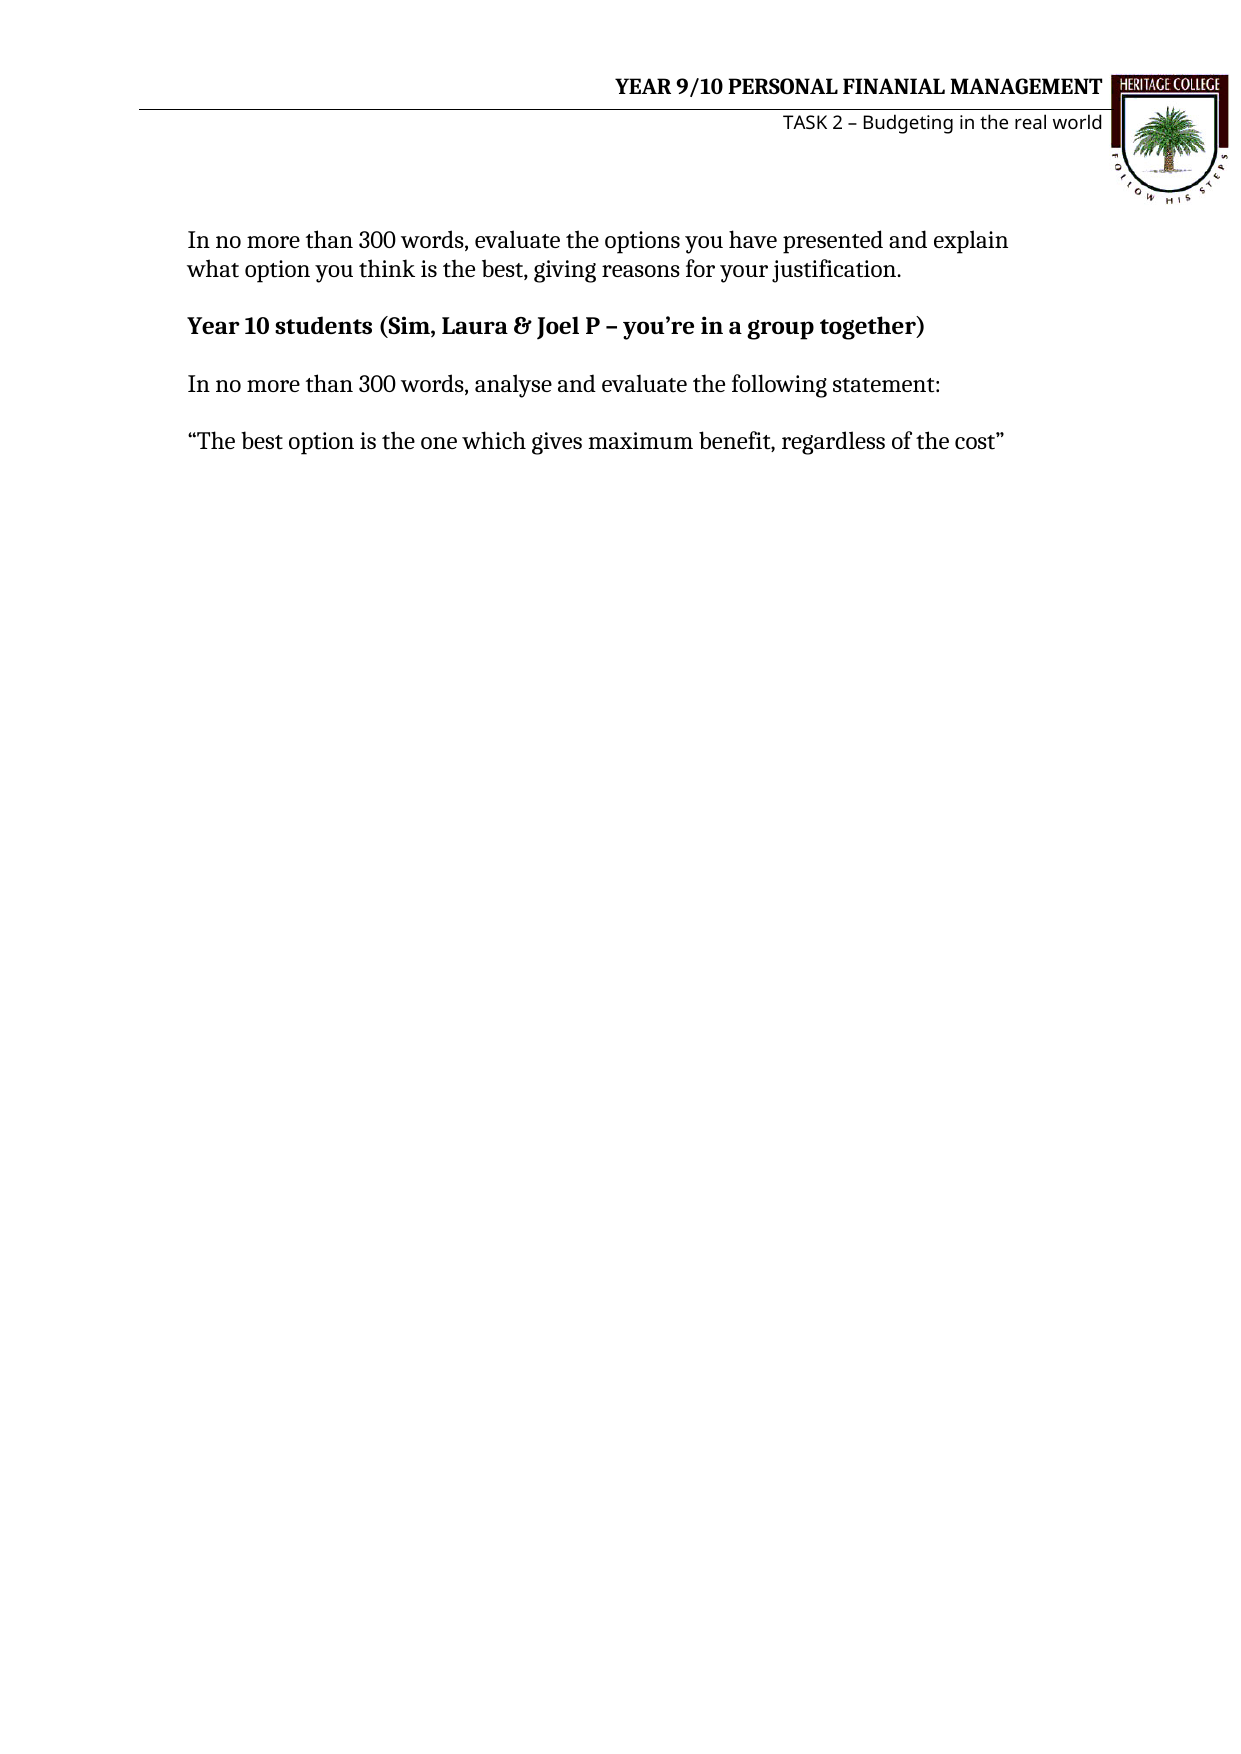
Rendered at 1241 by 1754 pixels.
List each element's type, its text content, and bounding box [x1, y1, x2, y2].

text Year 10 students (Sim, Laura & Joel P – you’re in a group together) [187, 312, 1053, 341]
text In no more than 300 words, evaluate the options you have presented and explain what option you think is the best, giving reasons for your justification. [187, 226, 1053, 283]
picture [1109, 73, 1230, 205]
text “The best option is the one which gives maximum benefit, regardless of the cost” [187, 427, 1053, 456]
text In no more than 300 words, analyse and evaluate the following statement: [187, 370, 1053, 398]
